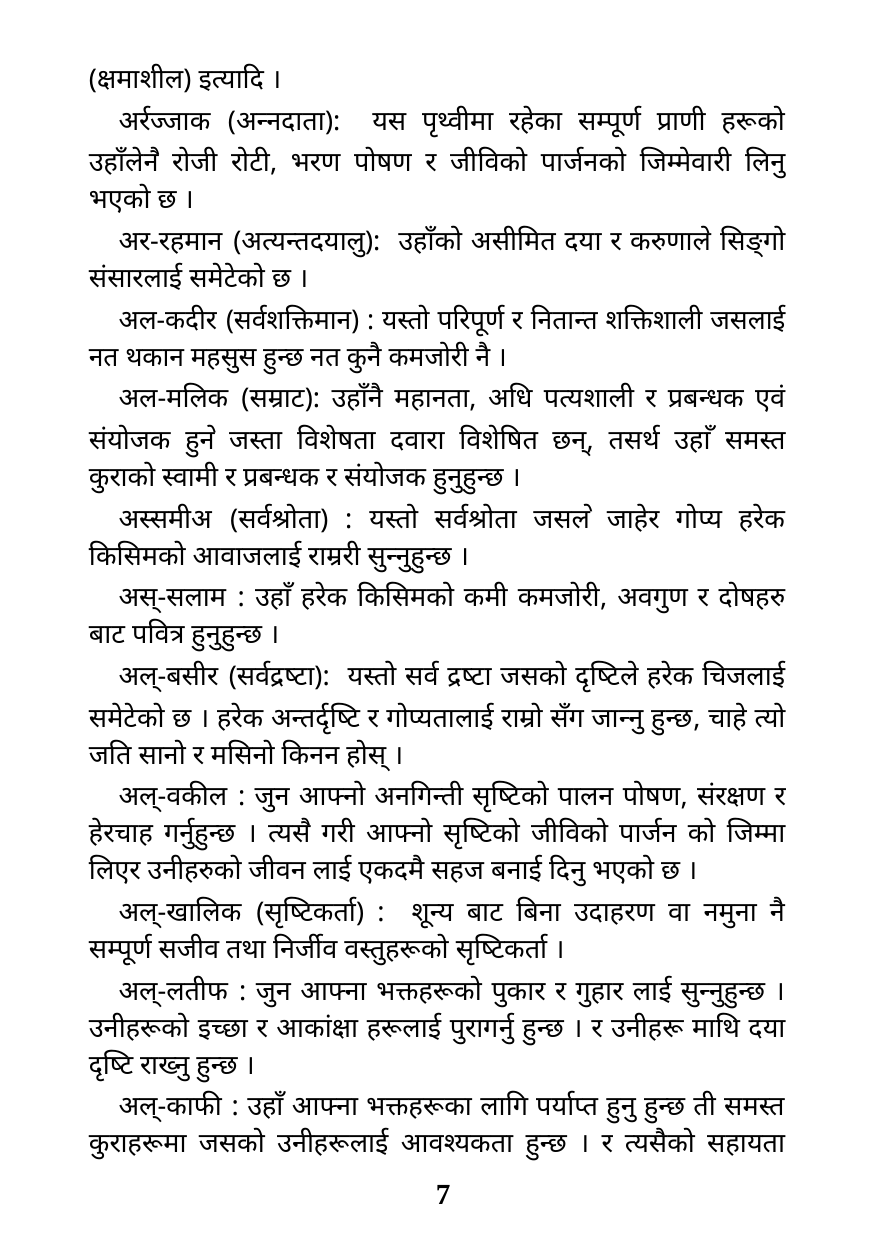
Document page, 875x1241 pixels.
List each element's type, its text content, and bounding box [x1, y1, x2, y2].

text अर्रज्जाक (अन्नदाता): यस पृथ्वीमा रहेका सम्पूर्ण प्राणी हरूको उहाँलेनै रोजी रोटी, भरण पोषण र जीविको पार्जनको जिम्मेवारी लिनु भएको छ । [89, 101, 785, 220]
text अल्-लतीफ : जुन आफ्ना भक्तहरूको पुकार र गुहार लाई सुन्नुहुन्छ । उनीहरूको इच्छा र आकांक्षा हरूलाई पुरागर्नु हुन्छ । र उनीहरू माथि दया दृष्टि राख्नु हुन्छ । [89, 971, 785, 1085]
text अर-रहमान (अत्यन्तदयालु): उहाँको असीमित दया र करुणाले सिङ्गो संसारलाई समेटेको छ । [89, 221, 785, 298]
text अल्-वकील : जुन आफ्नो अनगिन्ती सृष्टिको पालन पोषण, संरक्षण र हेरचाह गर्नुहुन्छ । त्यसै गरी आफ्नो सृष्टिको जीविको पार्जन को जिम्मा लिएर उनीहरुको जीवन लाई एकदमै सहज बनाई दिनु भएको छ । [89, 777, 785, 891]
text अल्-खालिक (सृष्टिकर्ता) : शून्य बाट बिना उदाहरण वा नमुना नै सम्पूर्ण सजीव तथा निर्जीव वस्तुहरूको सृष्टिकर्ता । [89, 892, 785, 969]
text अस्-सलाम : उहाँ हरेक किसिमको कमी कमजोरी, अवगुण र दोषहरु बाट पवित्र हुनुहुन्छ । [89, 578, 785, 655]
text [89, 1087, 785, 1164]
text अल्-बसीर (सर्वद्रष्टा): यस्तो सर्व द्रष्टा जसको दृष्टिले हरेक चिजलाई समेटेको छ । हरेक अन्तर्दृष्टि र गोप्यतालाई राम्रो सँग जान्नु हुन्छ, चाहे त्यो जति सानो र मसिनो किनन होस् । [89, 656, 785, 775]
text अल-कदीर (सर्वशक्तिमान) : यस्तो परिपूर्ण र नितान्त शक्तिशाली जसलाई नत थकान महसुस हुन्छ नत कुनै कमजोरी नै । [89, 300, 785, 377]
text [89, 59, 785, 99]
text अस्समीअ (सर्वश्रोता) : यस्तो सर्वश्रोता जसले जाहेर गोप्य हरेक किसिमको आवाजलाई राम्ररी सुन्नुहुन्छ । [89, 499, 785, 576]
text अल-मलिक (सम्राट): उहाँनै महानता, अधि पत्यशाली र प्रबन्धक एवं संयोजक हुने जस्ता विशेषता दवारा विशेषित छन्, तसर्थ उहाँ समस्त कुराको स्वामी र प्रबन्धक र संयोजक हुनुहुन्छ । [89, 379, 785, 497]
